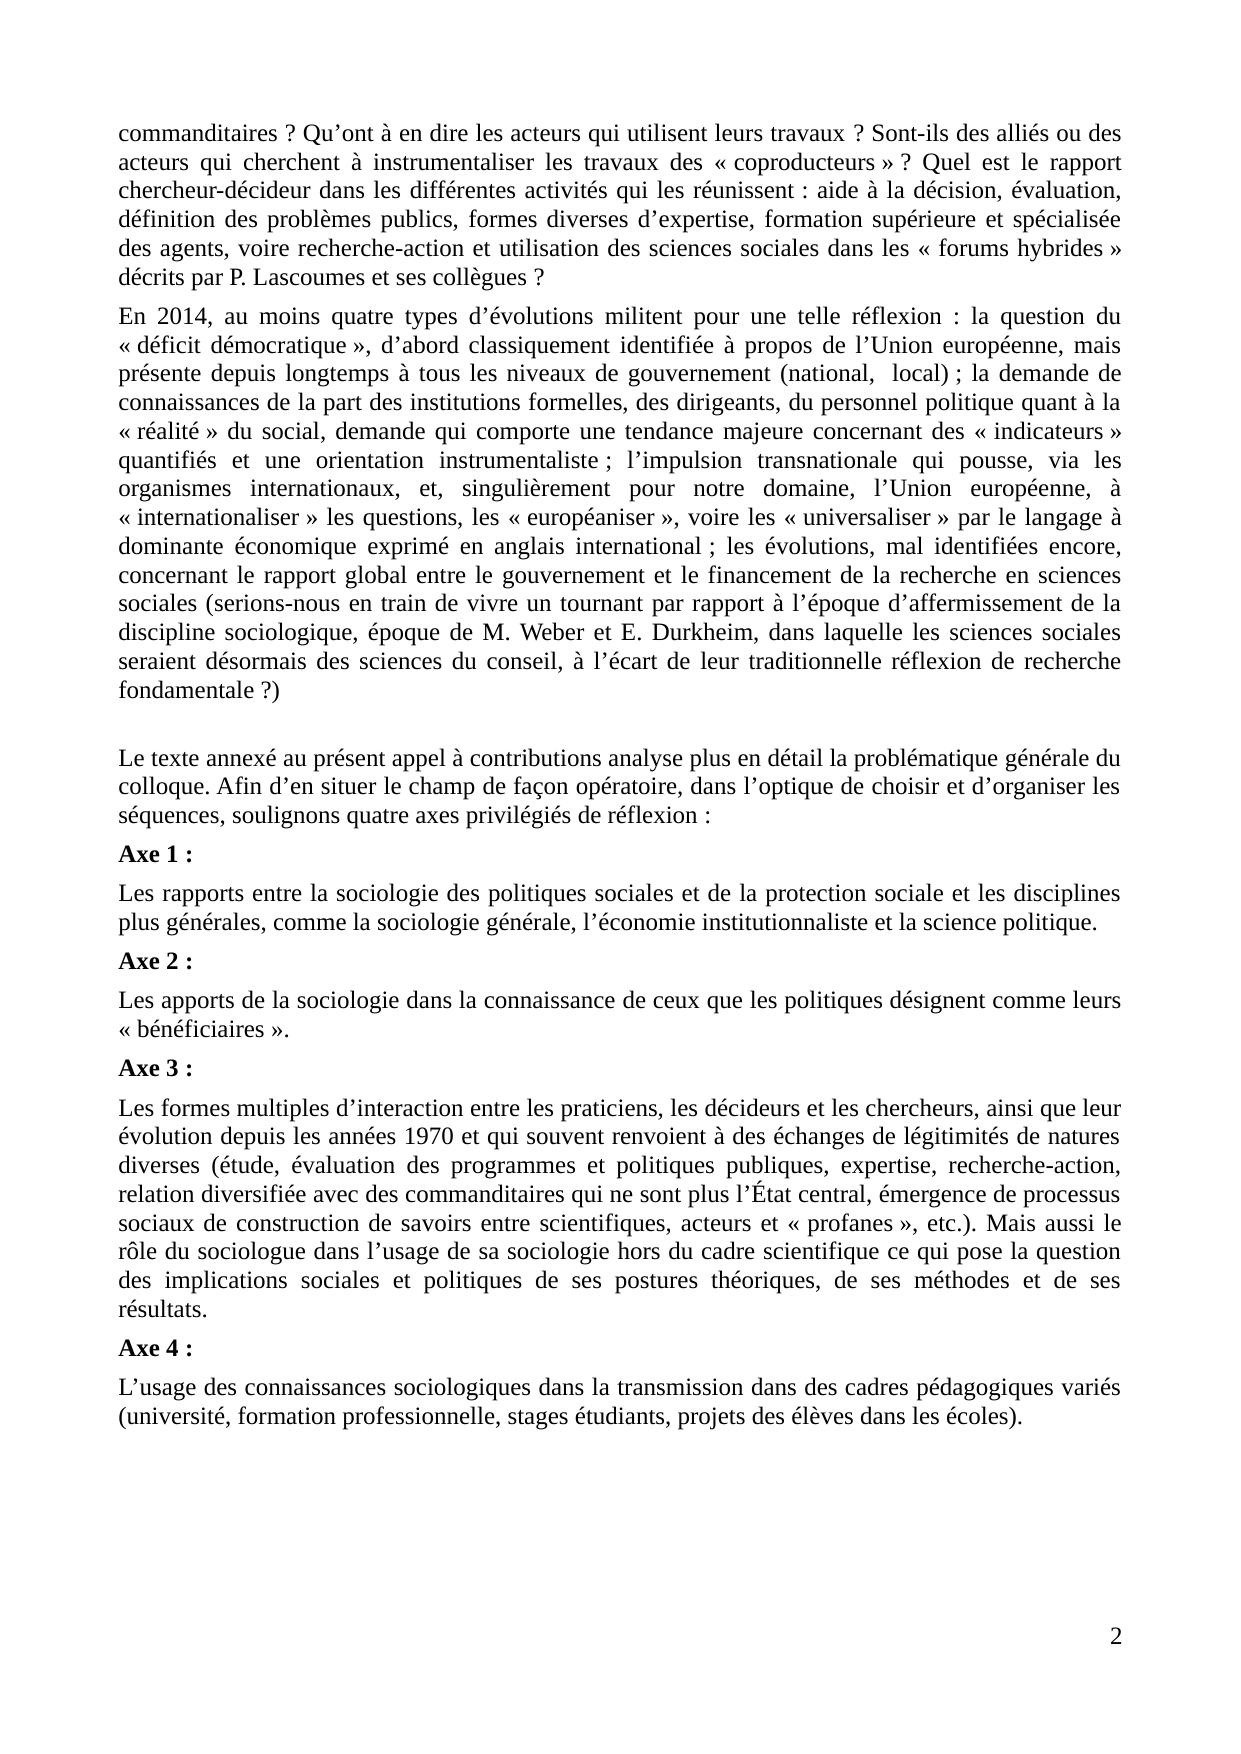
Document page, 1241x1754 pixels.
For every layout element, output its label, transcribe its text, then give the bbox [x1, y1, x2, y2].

text Les rapports entre la sociologie des politiques sociales et de la protection sociale et les disciplines plus générales, comme la sociologie générale, l’économie institutionnaliste et la science politique. [118, 878, 1122, 936]
text Axe 2 : [118, 946, 1122, 975]
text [118, 118, 1122, 291]
text Les formes multiples d’interaction entre les praticiens, les décideurs et les chercheurs, ainsi que leur évolution depuis les années 1970 et qui souvent renvoient à des échanges de légitimités de natures diverses (étude, évaluation des programmes et politiques publiques, expertise, recherche-action, relation diversifiée avec des commanditaires qui ne sont plus l’État central, émergence de processus sociaux de construction de savoirs entre scientifiques, acteurs et « profanes », etc.). Mais aussi le rôle du sociologue dans l’usage de sa sociologie hors du cadre scientifique ce qui pose la question des implications sociales et politiques de ses postures théoriques, de ses méthodes et de ses résultats. [118, 1093, 1122, 1323]
text Axe 4 : [118, 1333, 1122, 1362]
text L’usage des connaissances sociologiques dans la transmission dans des cadres pédagogiques variés (université, formation professionnelle, stages étudiants, projets des élèves dans les écoles). [118, 1372, 1122, 1430]
text Axe 3 : [118, 1053, 1122, 1082]
text Les apports de la sociologie dans la connaissance de ceux que les politiques désignent comme leurs « bénéficiaires ». [118, 986, 1122, 1043]
text Le texte annexé au présent appel à contributions analyse plus en détail la problématique générale du colloque. Afin d’en situer le champ de façon opératoire, dans l’optique de choisir et d’organiser les séquences, soulignons quatre axes privilégiés de réflexion : [118, 743, 1122, 829]
text Axe 1 : [118, 839, 1122, 868]
text En 2014, au moins quatre types d’évolutions militent pour une telle réflexion : la question du « déficit démocratique », d’abord classiquement identifiée à propos de l’Union européenne, mais présente depuis longtemps à tous les niveaux de gouvernement (national, local) ; la demande de connaissances de la part des institutions formelles, des dirigeants, du personnel politique quant à la « réalité » du social, demande qui comporte une tendance majeure concernant des « indicateurs » quantifiés et une orientation instrumentaliste ; l’impulsion transnationale qui pousse, via les organismes internationaux, et, singulièrement pour notre domaine, l’Union européenne, à « internationaliser » les questions, les « européaniser », voire les « universaliser » par le langage à dominante économique exprimé en anglais international ; les évolutions, mal identifiées encore, concernant le rapport global entre le gouvernement et le financement de la recherche en sciences sociales (serions-nous en train de vivre un tournant par rapport à l’époque d’affermissement de la discipline sociologique, époque de M. Weber et E. Durkheim, dans laquelle les sciences sociales seraient désormais des sciences du conseil, à l’écart de leur traditionnelle réflexion de recherche fondamentale ?) [118, 301, 1122, 703]
